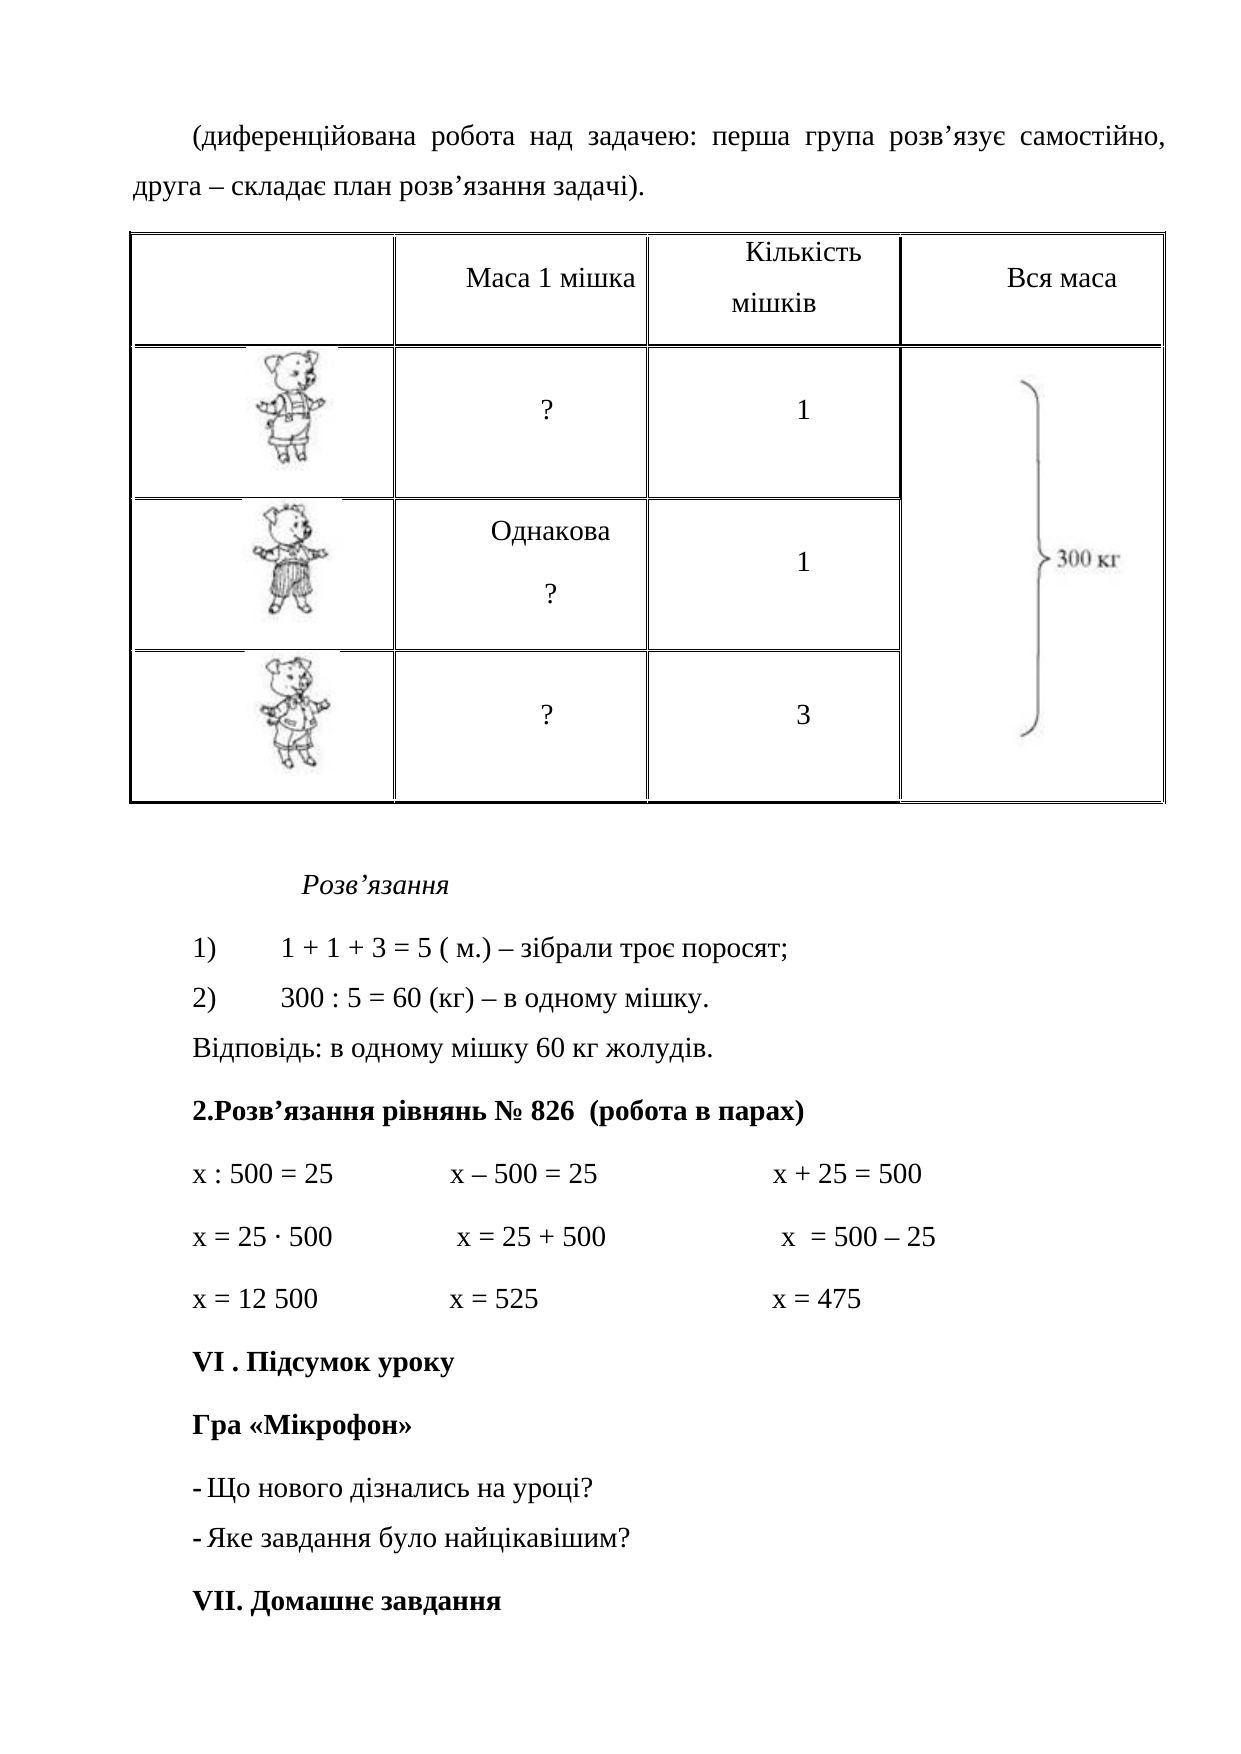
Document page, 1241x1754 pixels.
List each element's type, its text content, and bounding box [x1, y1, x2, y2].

table_cell [132, 344, 393, 496]
table_header Маса 1 мішка [395, 235, 647, 344]
list 1 + 1 + 3 = 5 ( м.) – зібрали троє поросят; [133, 930, 1167, 963]
table_header [132, 235, 394, 344]
table_cell [900, 344, 1163, 801]
text х : 500 = 25 х – 500 = 25 х + 25 = 500 [133, 1156, 1167, 1189]
list Що нового дізнались на уроці? [133, 1470, 1167, 1504]
table_cell 1 [649, 500, 899, 649]
text х = 25 ∙ 500 х = 25 + 500 х = 500 – 25 [133, 1219, 1167, 1252]
table_cell [132, 496, 393, 649]
picture [242, 499, 343, 623]
text Розв’язання [133, 867, 1167, 901]
text Гра «Мікрофон» [133, 1407, 1167, 1441]
text VI . Підсумок уроку [133, 1344, 1167, 1378]
table_cell ? [395, 652, 647, 801]
list Яке завдання було найцікавішим? [133, 1520, 1167, 1554]
table_cell 3 [648, 652, 900, 801]
text VII. Домашнє завдання [133, 1583, 1167, 1617]
picture [246, 347, 339, 471]
text 2.Розв’язання рівнянь № 826 (робота в парах) [133, 1093, 1167, 1127]
text х = 12 500 х = 525 х = 475 [133, 1282, 1167, 1315]
picture [244, 651, 340, 776]
table_cell Однакова ? [396, 500, 646, 649]
table_header Вся маса [900, 235, 1163, 344]
picture [994, 374, 1129, 748]
table_header Кількість мішків [648, 235, 900, 344]
text (диференційована робота над задачею: перша група розв’язує самостійно, друга – складає план розв’язання задачі). [133, 118, 1167, 202]
list Відповідь: в одному мішку 60 кг жолудів. [133, 1030, 1167, 1064]
table_cell [131, 649, 394, 801]
table_cell ? [396, 348, 646, 496]
list 300 : 5 = 60 (кг) – в одному мішку. [133, 980, 1167, 1014]
table_cell 1 [649, 348, 899, 496]
